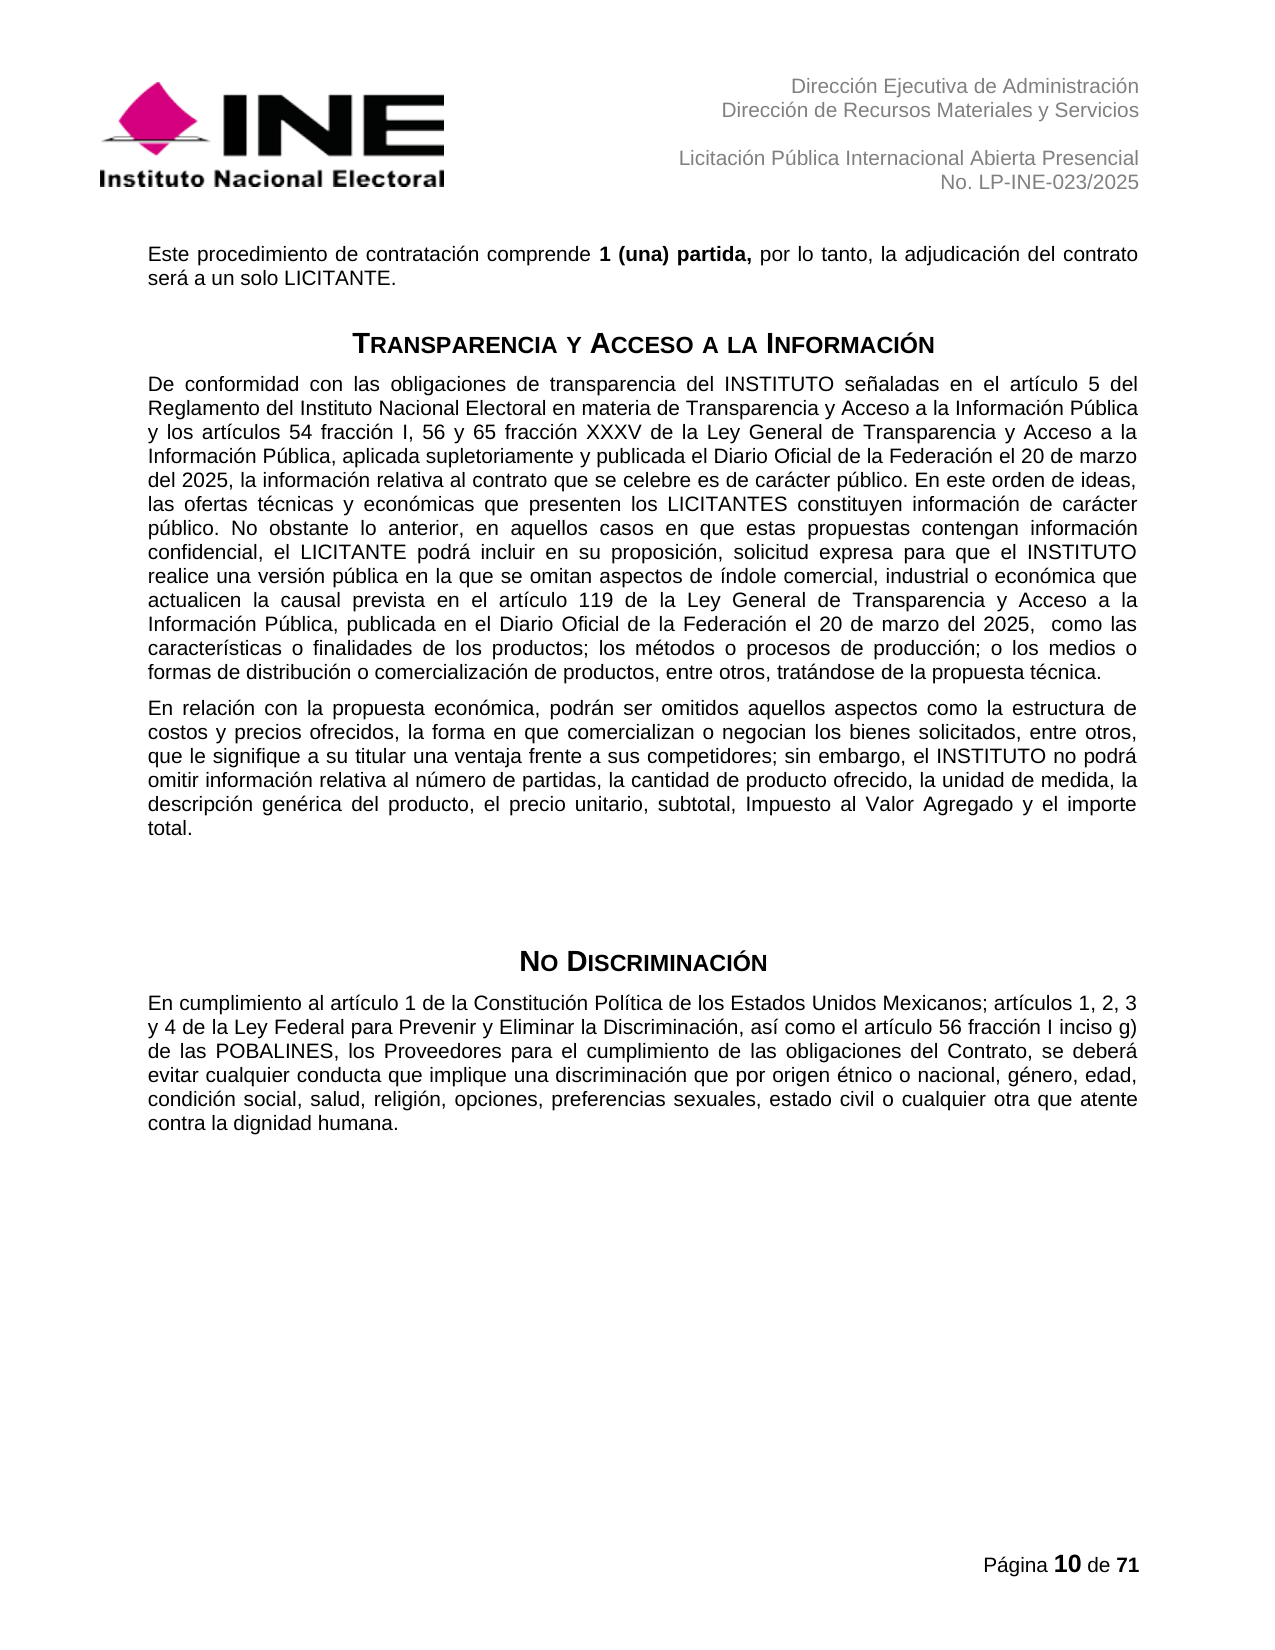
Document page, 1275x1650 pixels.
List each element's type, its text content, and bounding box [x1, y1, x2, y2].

text No Discriminación [148, 944, 1139, 978]
text En relación con la propuesta económica, podrán ser omitidos aquellos aspectos como la estructura de costos y precios ofrecidos, la forma en que comercializan o negocian los bienes solicitados, entre otros, que le signifique a su titular una ventaja frente a sus competidores; sin embargo, el INSTITUTO no podrá omitir información relativa al número de partidas, la cantidad de producto ofrecido, la unidad de medida, la descripción genérica del producto, el precio unitario, subtotal, Impuesto al Valor Agregado y el importe total. [148, 696, 1139, 840]
text Transparencia y Acceso a la Información [148, 326, 1139, 360]
text De conformidad con las obligaciones de transparencia del INSTITUTO señaladas en el artículo 5 del Reglamento del Instituto Nacional Electoral en materia de Transparencia y Acceso a la Información Pública y los artículos 54 fracción I, 56 y 65 fracción XXXV de la Ley General de Transparencia y Acceso a la Información Pública, aplicada supletoriamente y publicada el Diario Oficial de la Federación el 20 de marzo del 2025, la información relativa al contrato que se celebre es de carácter público. En este orden de ideas, las ofertas técnicas y económicas que presenten los LICITANTES constituyen información de carácter público. No obstante lo anterior, en aquellos casos en que estas propuestas contengan información confidencial, el LICITANTE podrá incluir en su proposición, solicitud expresa para que el INSTITUTO realice una versión pública en la que se omitan aspectos de índole comercial, industrial o económica que actualicen la causal prevista en el artículo 119 de la Ley General de Transparencia y Acceso a la Información Pública, publicada en el Diario Oficial de la Federación el 20 de marzo del 2025, como las características o finalidades de los productos; los métodos o procesos de producción; o los medios o formas de distribución o comercialización de productos, entre otros, tratándose de la propuesta técnica. [148, 372, 1139, 684]
title Este procedimiento de contratación comprende 1 (una) partida, por lo tanto, la adjudicación del contrato será a un solo LICITANTE. [148, 242, 1139, 290]
text En cumplimiento al artículo 1 de la Constitución Política de los Estados Unidos Mexicanos; artículos 1, 2, 3 y 4 de la Ley Federal para Prevenir y Eliminar la Discriminación, así como el artículo 56 fracción I inciso g) de las POBALINES, los Proveedores para el cumplimiento de las obligaciones del Contrato, se deberá evitar cualquier conducta que implique una discriminación que por origen étnico o nacional, género, edad, condición social, salud, religión, opciones, preferencias sexuales, estado civil o cualquier otra que atente contra la dignidad humana. [148, 991, 1139, 1134]
picture [100, 82, 444, 187]
